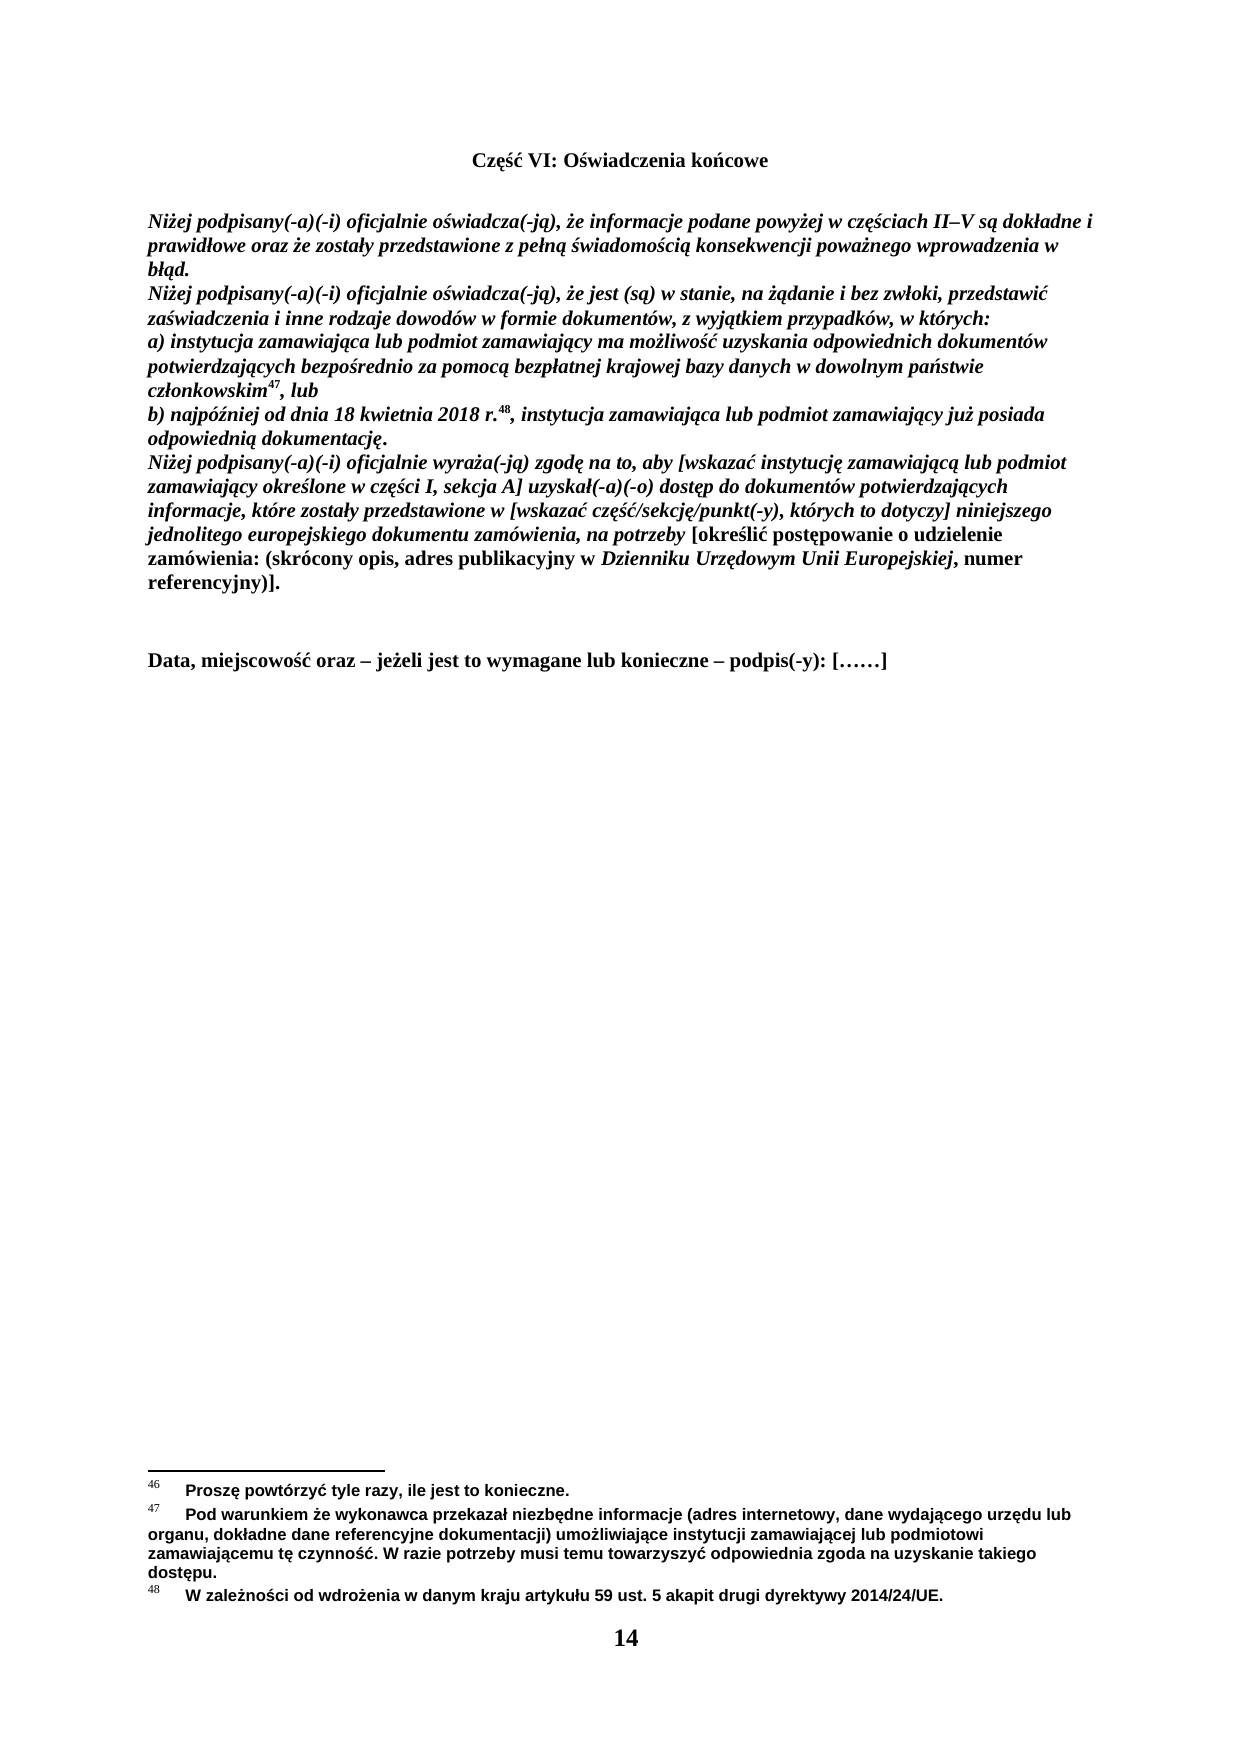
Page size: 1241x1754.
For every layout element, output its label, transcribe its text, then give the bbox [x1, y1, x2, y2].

text Niżej podpisany(-a)(-i) oficjalnie oświadcza(-ją), że informacje podane powyżej w częściach II–V są dokładne i prawidłowe oraz że zostały przedstawione z pełną świadomością konsekwencji poważnego wprowadzenia w błąd. [148, 209, 1104, 281]
title Część VI: Oświadczenia końcowe [148, 148, 1093, 172]
text Niżej podpisany(-a)(-i) oficjalnie oświadcza(-ją), że jest (są) w stanie, na żądanie i bez zwłoki, przedstawić zaświadczenia i inne rodzaje dowodów w formie dokumentów, z wyjątkiem przypadków, w których: [148, 281, 1104, 329]
text b) najpóźniej od dnia 18 kwietnia 2018 r., instytucja zamawiająca lub podmiot zamawiający już posiada odpowiednią dokumentację. [148, 402, 1104, 450]
text Niżej podpisany(-a)(-i) oficjalnie wyraża(-ją) zgodę na to, aby [wskazać instytucję zamawiającą lub podmiot zamawiający określone w części I, sekcja A] uzyskał(-a)(-o) dostęp do dokumentów potwierdzających informacje, które zostały przedstawione w [wskazać część/sekcję/punkt(-y), których to dotyczy] niniejszego jednolitego europejskiego dokumentu zamówienia, na potrzeby [określić postępowanie o udzielenie zamówienia: (skrócony opis, adres publikacyjny w Dzienniku Urzędowym Unii Europejskiej, numer referencyjny)]. [148, 450, 1104, 594]
text a) instytucja zamawiająca lub podmiot zamawiający ma możliwość uzyskania odpowiednich dokumentów potwierdzających bezpośrednio za pomocą bezpłatnej krajowej bazy danych w dowolnym państwie członkowskim, lub [148, 329, 1104, 402]
text Data, miejscowość oraz – jeżeli jest to wymagane lub konieczne – podpis(-y): [……] [148, 648, 1104, 672]
